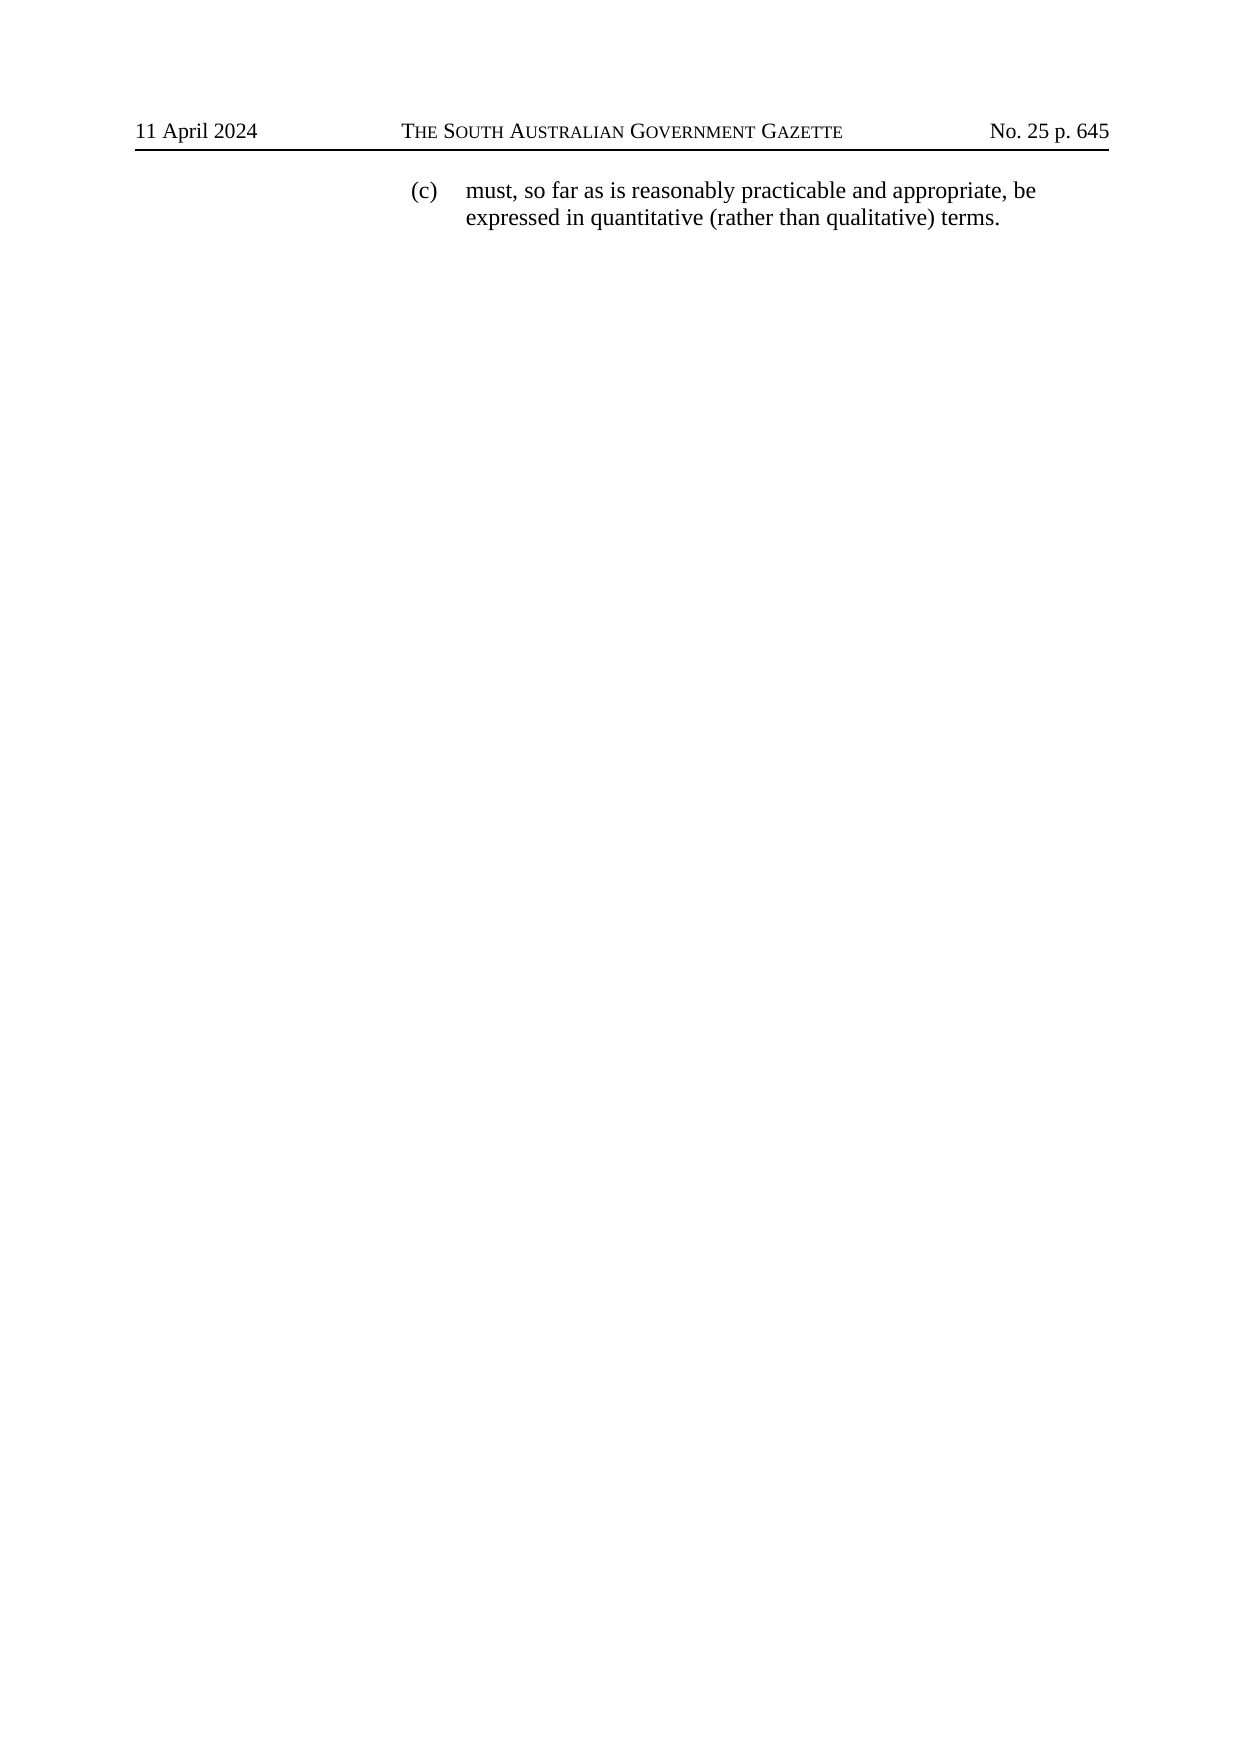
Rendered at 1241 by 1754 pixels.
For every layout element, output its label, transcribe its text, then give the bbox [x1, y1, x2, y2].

text (c) must, so far as is reasonably practicable and appropriate, be expressed in quantitative (rather than qualitative) terms. [383, 176, 1109, 231]
